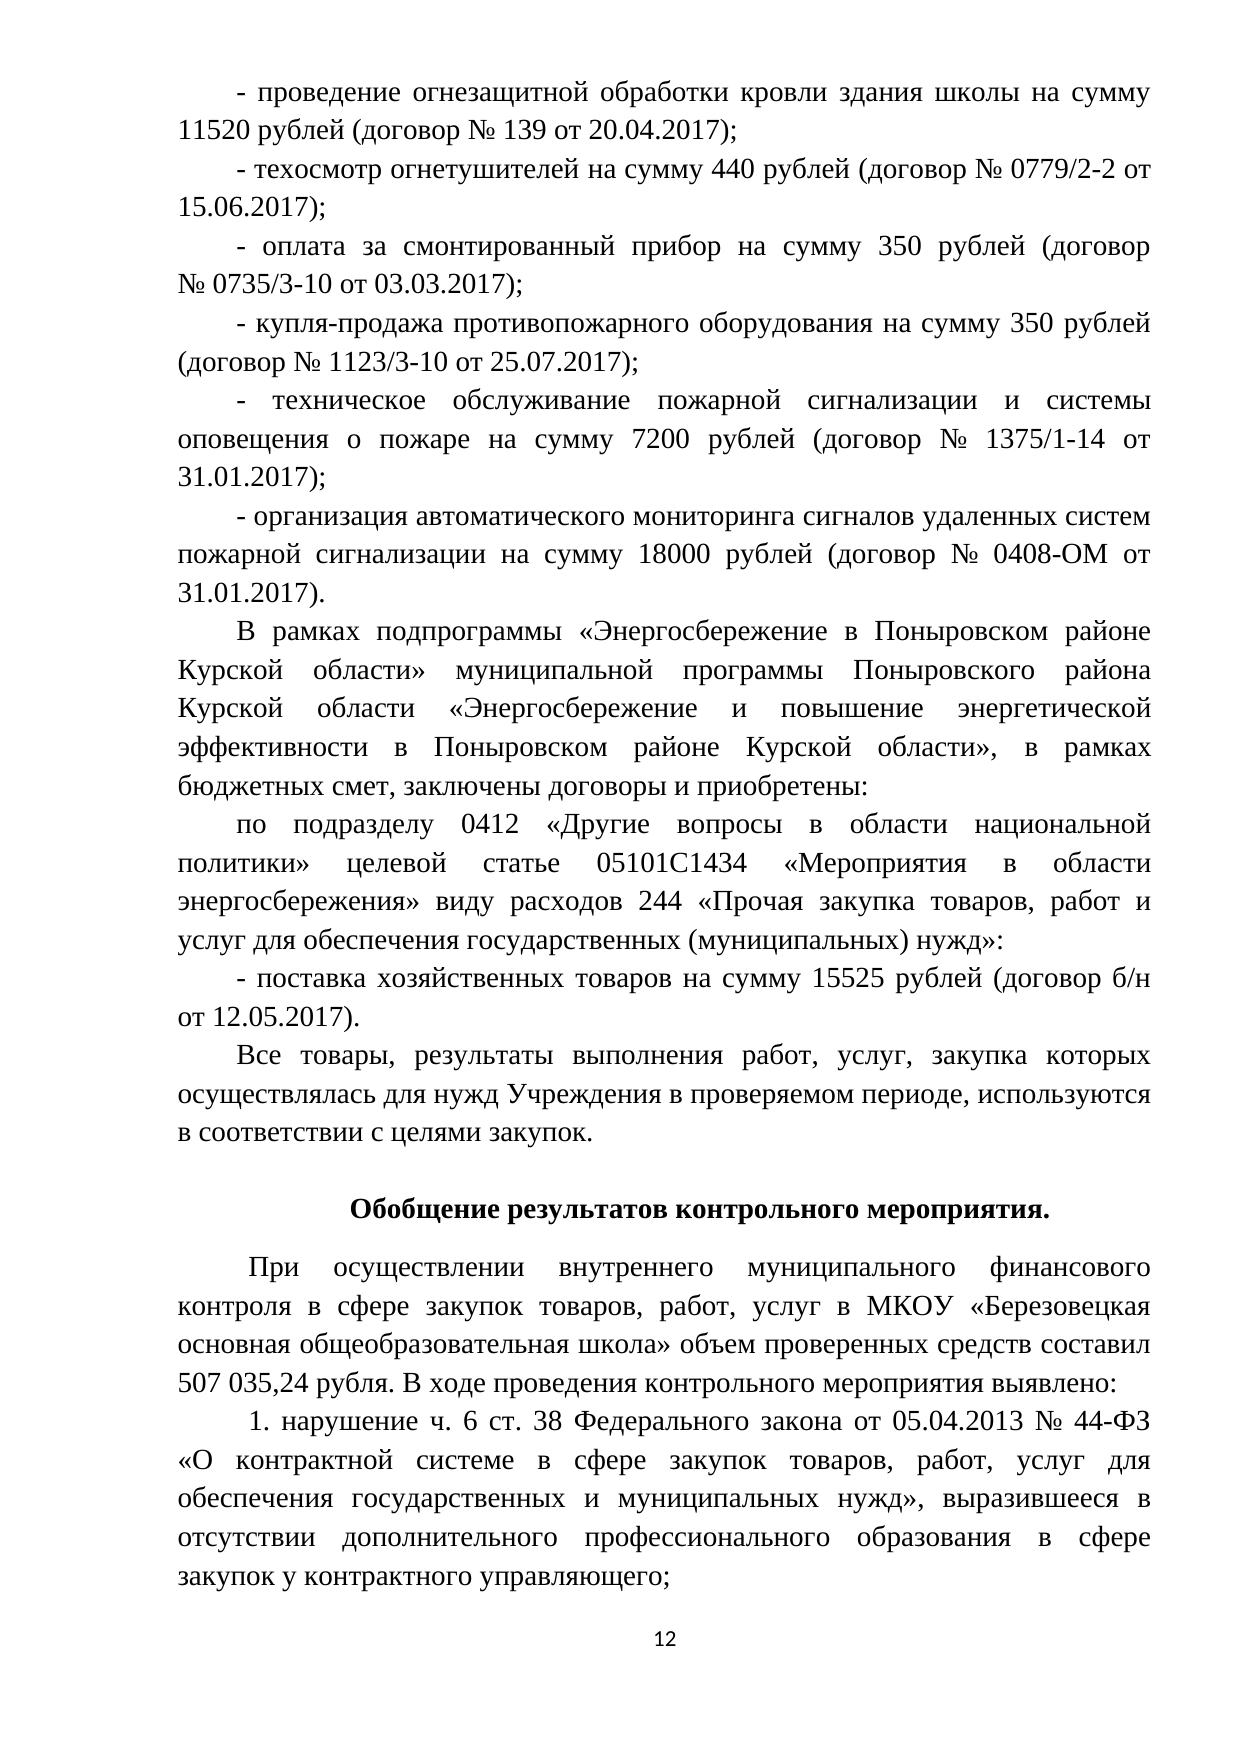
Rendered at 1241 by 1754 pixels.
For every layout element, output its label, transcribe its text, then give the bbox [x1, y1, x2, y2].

text - оплата за смонтированный прибор на сумму 350 рублей (договор № 0735/3-10 от 03.03.2017); [177, 228, 1152, 300]
text В рамках подпрограммы «Энергосбережение в Поныровском районе Курской области» муниципальной программы Поныровского района Курской области «Энергосбережение и повышение энергетической эффективности в Поныровском районе Курской области», в рамках бюджетных смет, заключены договоры и приобретены: [177, 613, 1152, 801]
text - организация автоматического мониторинга сигналов удаленных систем пожарной сигнализации на сумму 18000 рублей (договор № 0408-ОМ от 31.01.2017). [177, 498, 1152, 608]
text - поставка хозяйственных товаров на сумму 15525 рублей (договор б/н от 12.05.2017). [177, 960, 1152, 1032]
text - техосмотр огнетушителей на сумму 440 рублей (договор № 0779/2-2 от 15.06.2017); [177, 151, 1152, 223]
text - купля-продажа противопожарного оборудования на сумму 350 рублей (договор № 1123/3-10 от 25.07.2017); [177, 305, 1152, 377]
text по подразделу 0412 «Другие вопросы в области национальной политики» целевой статье 05101С1434 «Мероприятия в области энергосбережения» виду расходов 244 «Прочая закупка товаров, работ и услуг для обеспечения государственных (муниципальных) нужд»: [177, 806, 1152, 955]
text Обобщение результатов контрольного мероприятия. [177, 1192, 1152, 1225]
text При осуществлении внутреннего муниципального финансового контроля в сфере закупок товаров, работ, услуг в МКОУ «Березовецкая основная общеобразовательная школа» объем проверенных средств составил 507 035,24 рубля. В ходе проведения контрольного мероприятия выявлено: [177, 1249, 1152, 1398]
text - техническое обслуживание пожарной сигнализации и системы оповещения о пожаре на сумму 7200 рублей (договор № 1375/1-14 от 31.01.2017); [177, 382, 1152, 493]
text - проведение огнезащитной обработки кровли здания школы на сумму 11520 рублей (договор № 139 от 20.04.2017); [177, 74, 1152, 146]
text Все товары, результаты выполнения работ, услуг, закупка которых осуществлялась для нужд Учреждения в проверяемом периоде, используются в соответствии с целями закупок. [177, 1037, 1152, 1148]
text 1. нарушение ч. 6 ст. 38 Федерального закона от 05.04.2013 № 44-ФЗ «О контрактной системе в сфере закупок товаров, работ, услуг для обеспечения государственных и муниципальных нужд», выразившееся в отсутствии дополнительного профессионального образования в сфере закупок у контрактного управляющего; [177, 1403, 1152, 1591]
